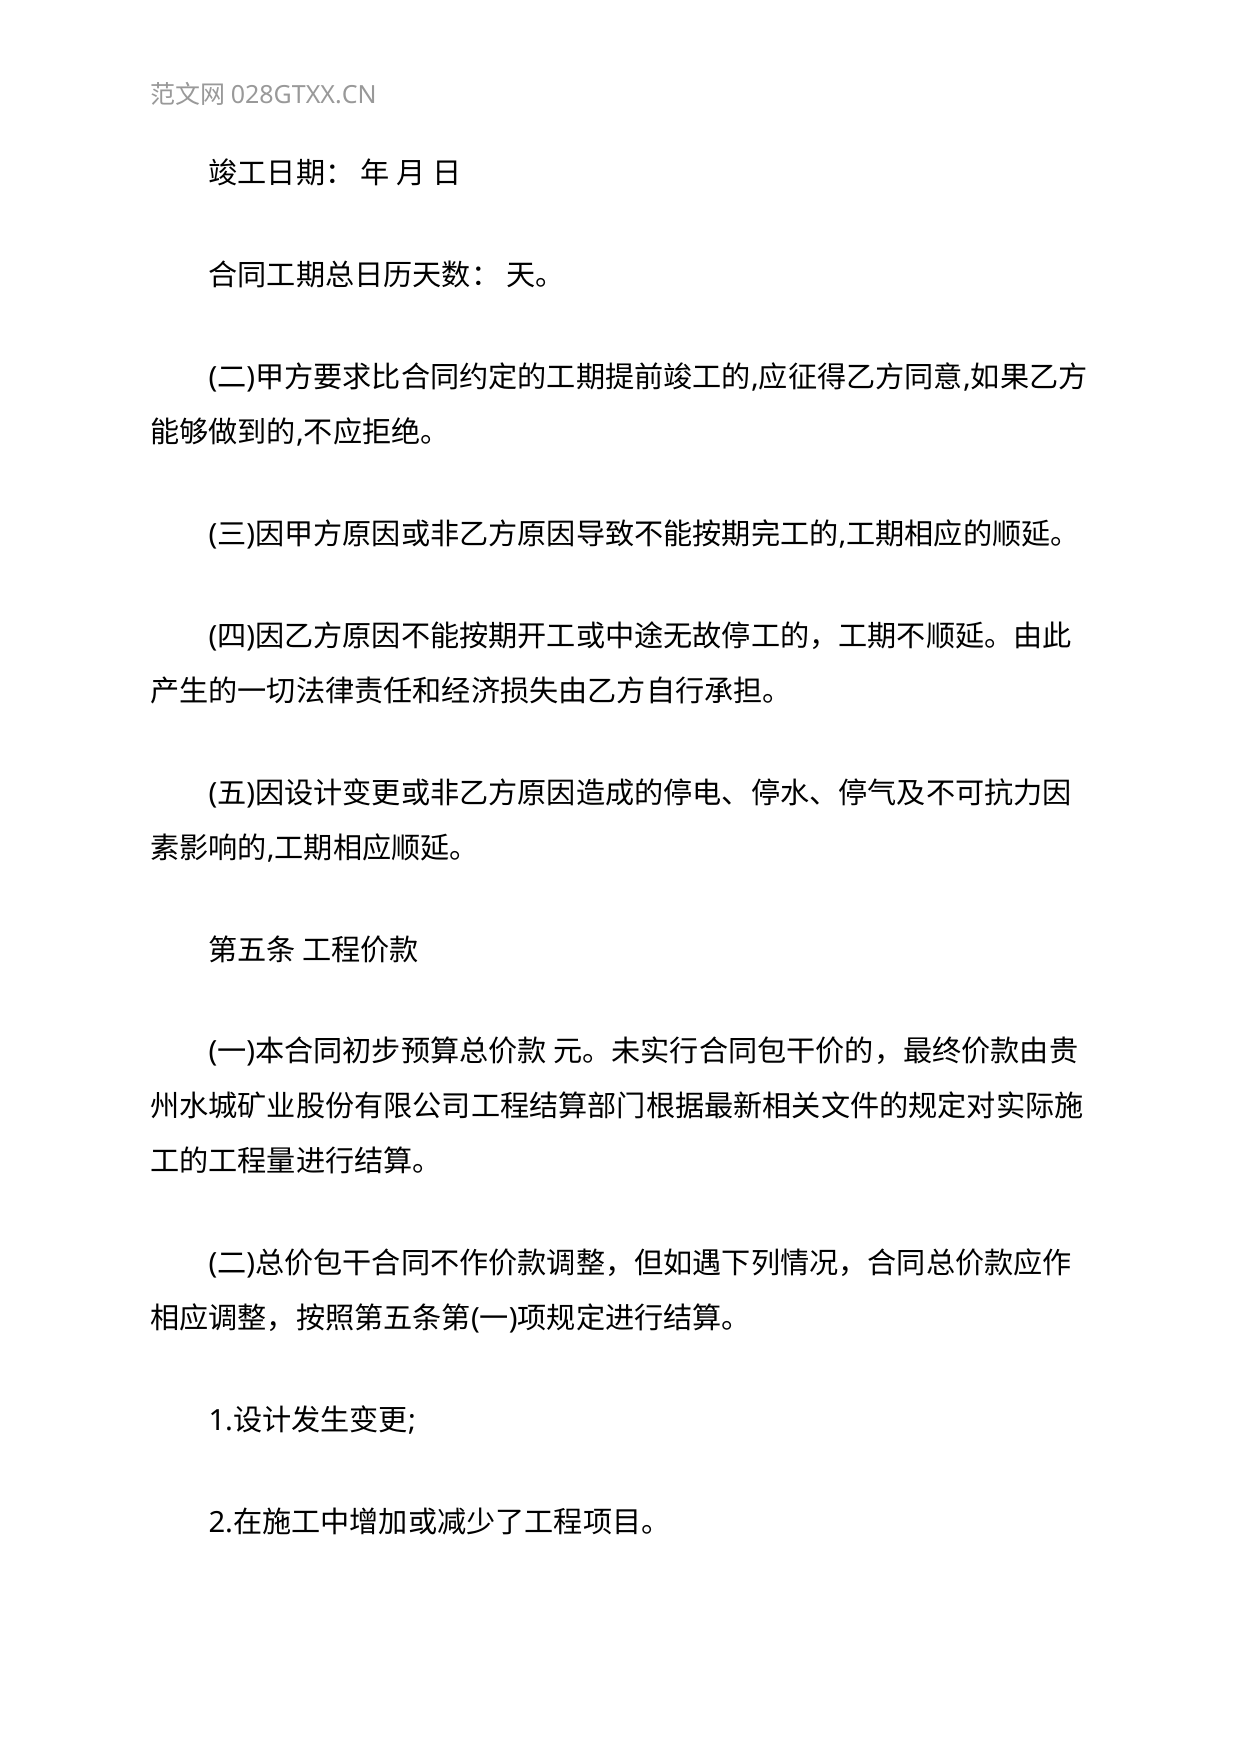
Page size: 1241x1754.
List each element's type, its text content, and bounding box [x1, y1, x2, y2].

text 2.在施工中增加或减少了工程项目。 [150, 1499, 1090, 1541]
text (三)因甲方原因或非乙方原因导致不能按期完工的,工期相应的顺延。 [150, 511, 1090, 553]
text 合同工期总日历天数： 天。 [150, 252, 1090, 294]
text 竣工日期： 年 月 日 [150, 150, 1090, 192]
text (四)因乙方原因不能按期开工或中途无故停工的，工期不顺延。由此产生的一切法律责任和经济损失由乙方自行承担。 [150, 612, 1090, 710]
text 1.设计发生变更; [150, 1397, 1090, 1439]
text (二)总价包干合同不作价款调整，但如遇下列情况，合同总价款应作相应调整，按照第五条第(一)项规定进行结算。 [150, 1240, 1090, 1337]
text 第五条 工程价款 [150, 926, 1090, 968]
text (五)因设计变更或非乙方原因造成的停电、停水、停气及不可抗力因素影响的,工期相应顺延。 [150, 769, 1090, 867]
text (二)甲方要求比合同约定的工期提前竣工的,应征得乙方同意,如果乙方能够做到的,不应拒绝。 [150, 353, 1090, 451]
text (一)本合同初步预算总价款 元。未实行合同包干价的，最终价款由贵州水城矿业股份有限公司工程结算部门根据最新相关文件的规定对实际施工的工程量进行结算。 [150, 1028, 1090, 1180]
